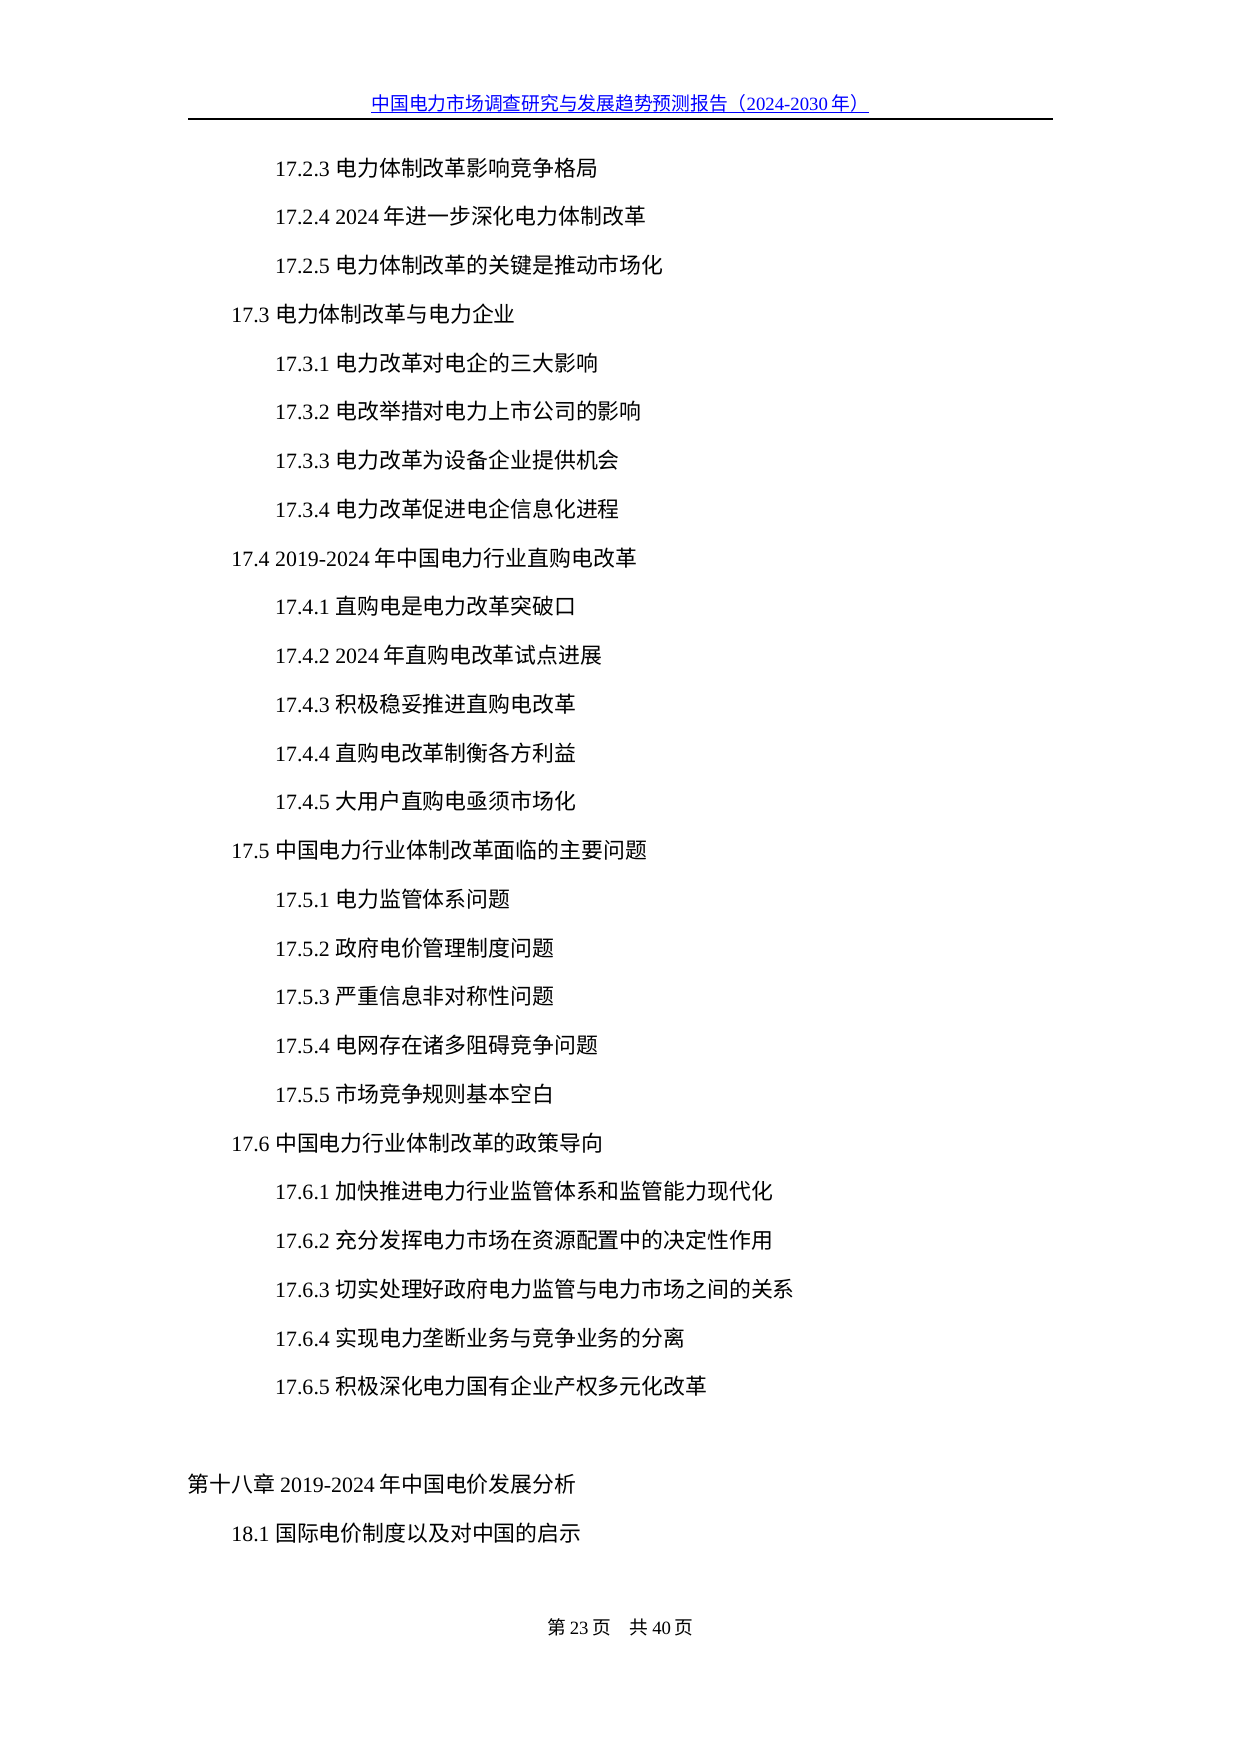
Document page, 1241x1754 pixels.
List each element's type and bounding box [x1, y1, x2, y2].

text [187, 150, 1053, 1548]
